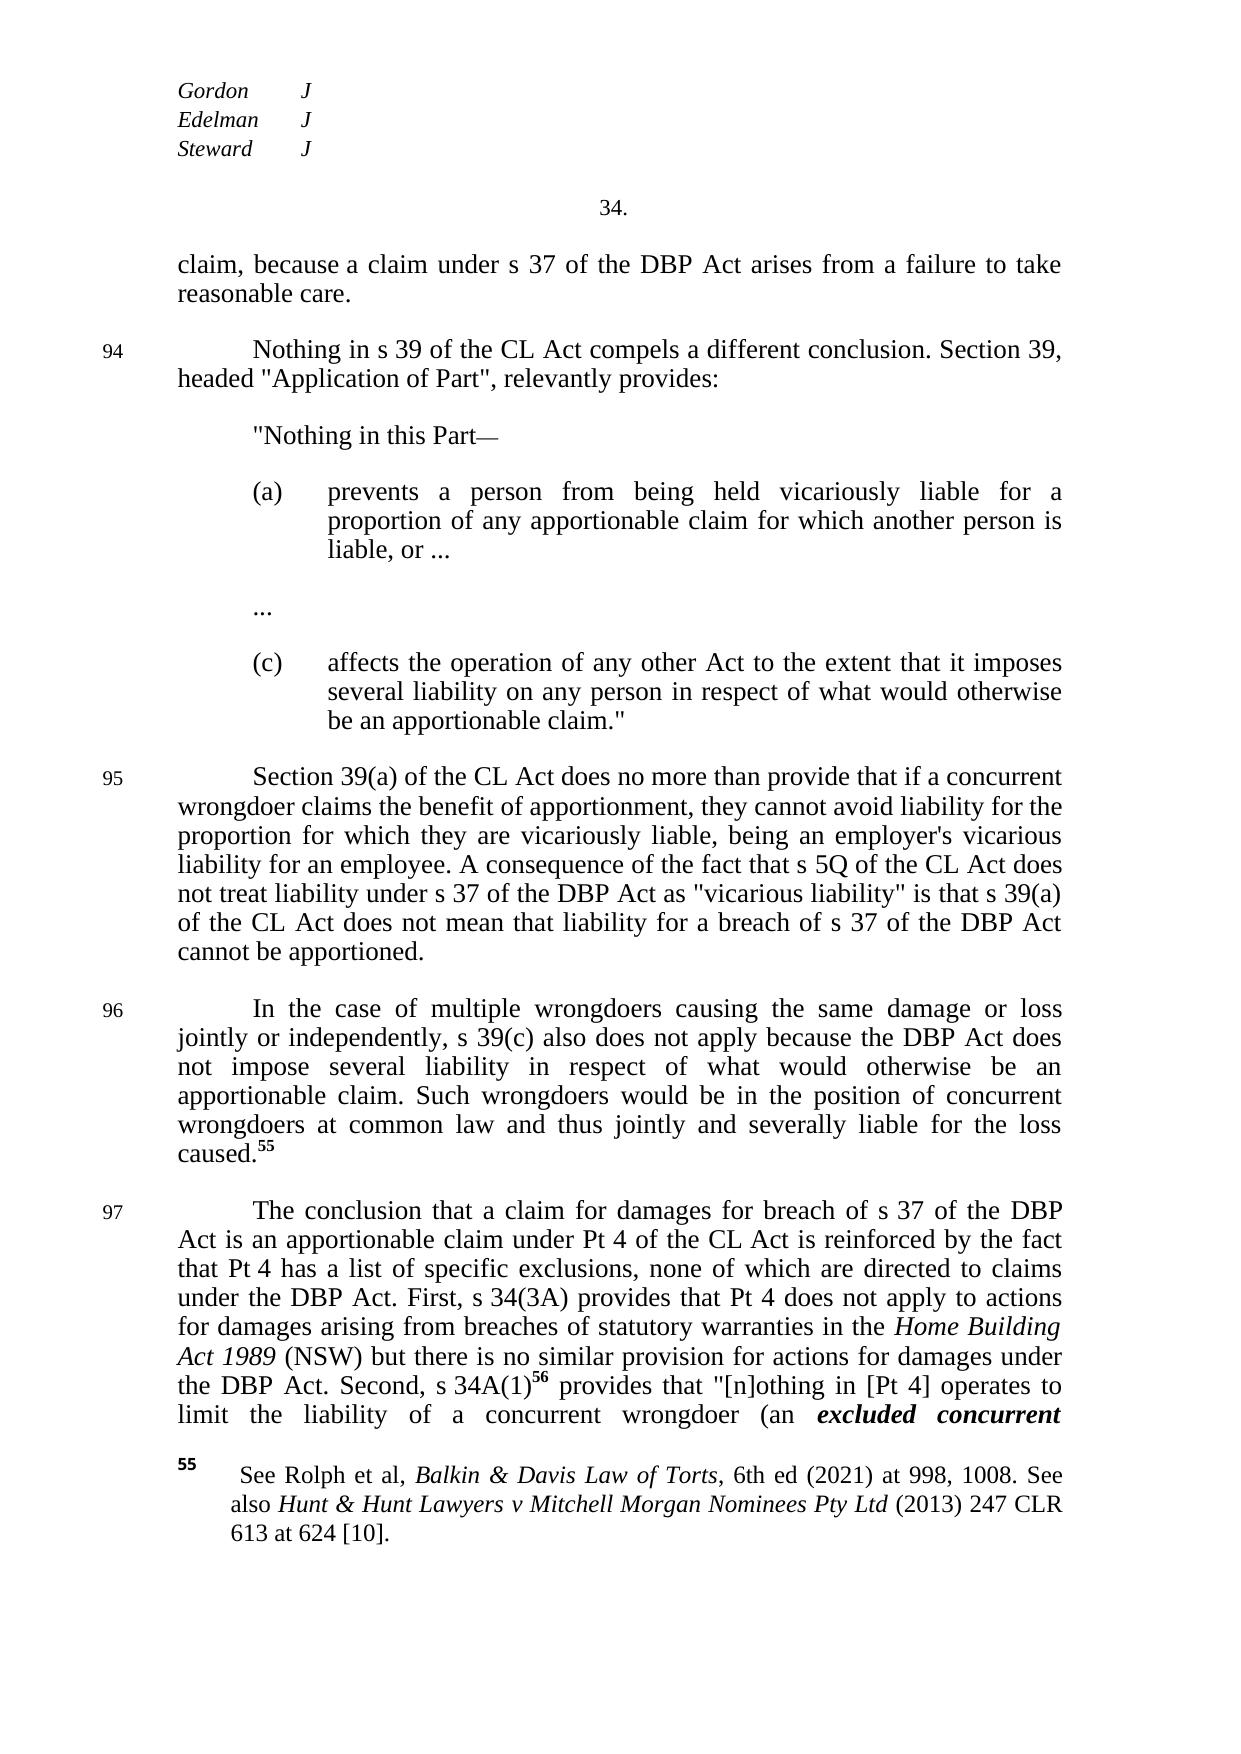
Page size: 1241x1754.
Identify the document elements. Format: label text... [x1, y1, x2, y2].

list Section 39(a) of the CL Act does no more than provide that if a concurrent wrongdoer claims the benefit of apportionment, they cannot avoid liability for the proportion for which they are vicariously liable, being an employer's vicarious liability for an employee. A consequence of the fact that s 5Q of the CL Act does not treat liability under s 37 of the DBP Act as "vicarious liability" is that s 39(a) of the CL Act does not mean that liability for a breach of s 37 of the DBP Act cannot be apportioned. [102, 762, 1063, 967]
text ... [252, 592, 1063, 621]
text (c) affects the operation of any other Act to the extent that it imposes several liability on any person in respect of what would otherwise be an apportionable claim." [252, 648, 1063, 735]
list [102, 250, 1063, 308]
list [102, 1196, 1063, 1429]
list Nothing in s 39 of the CL Act compels a different conclusion. Section 39, headed "Application of Part", relevantly provides: [102, 335, 1063, 394]
list In the case of multiple wrongdoers causing the same damage or loss jointly or independently, s 39(c) also does not apply because the DBP Act does not impose several liability in respect of what would otherwise be an apportionable claim. Such wrongdoers would be in the position of concurrent wrongdoers at common law and thus jointly and severally liable for the loss caused. [102, 994, 1063, 1169]
text "Nothing in this Part— [252, 421, 1063, 450]
text (a) prevents a person from being held vicariously liable for a proportion of any apportionable claim for which another person is liable, or ... [252, 477, 1063, 564]
